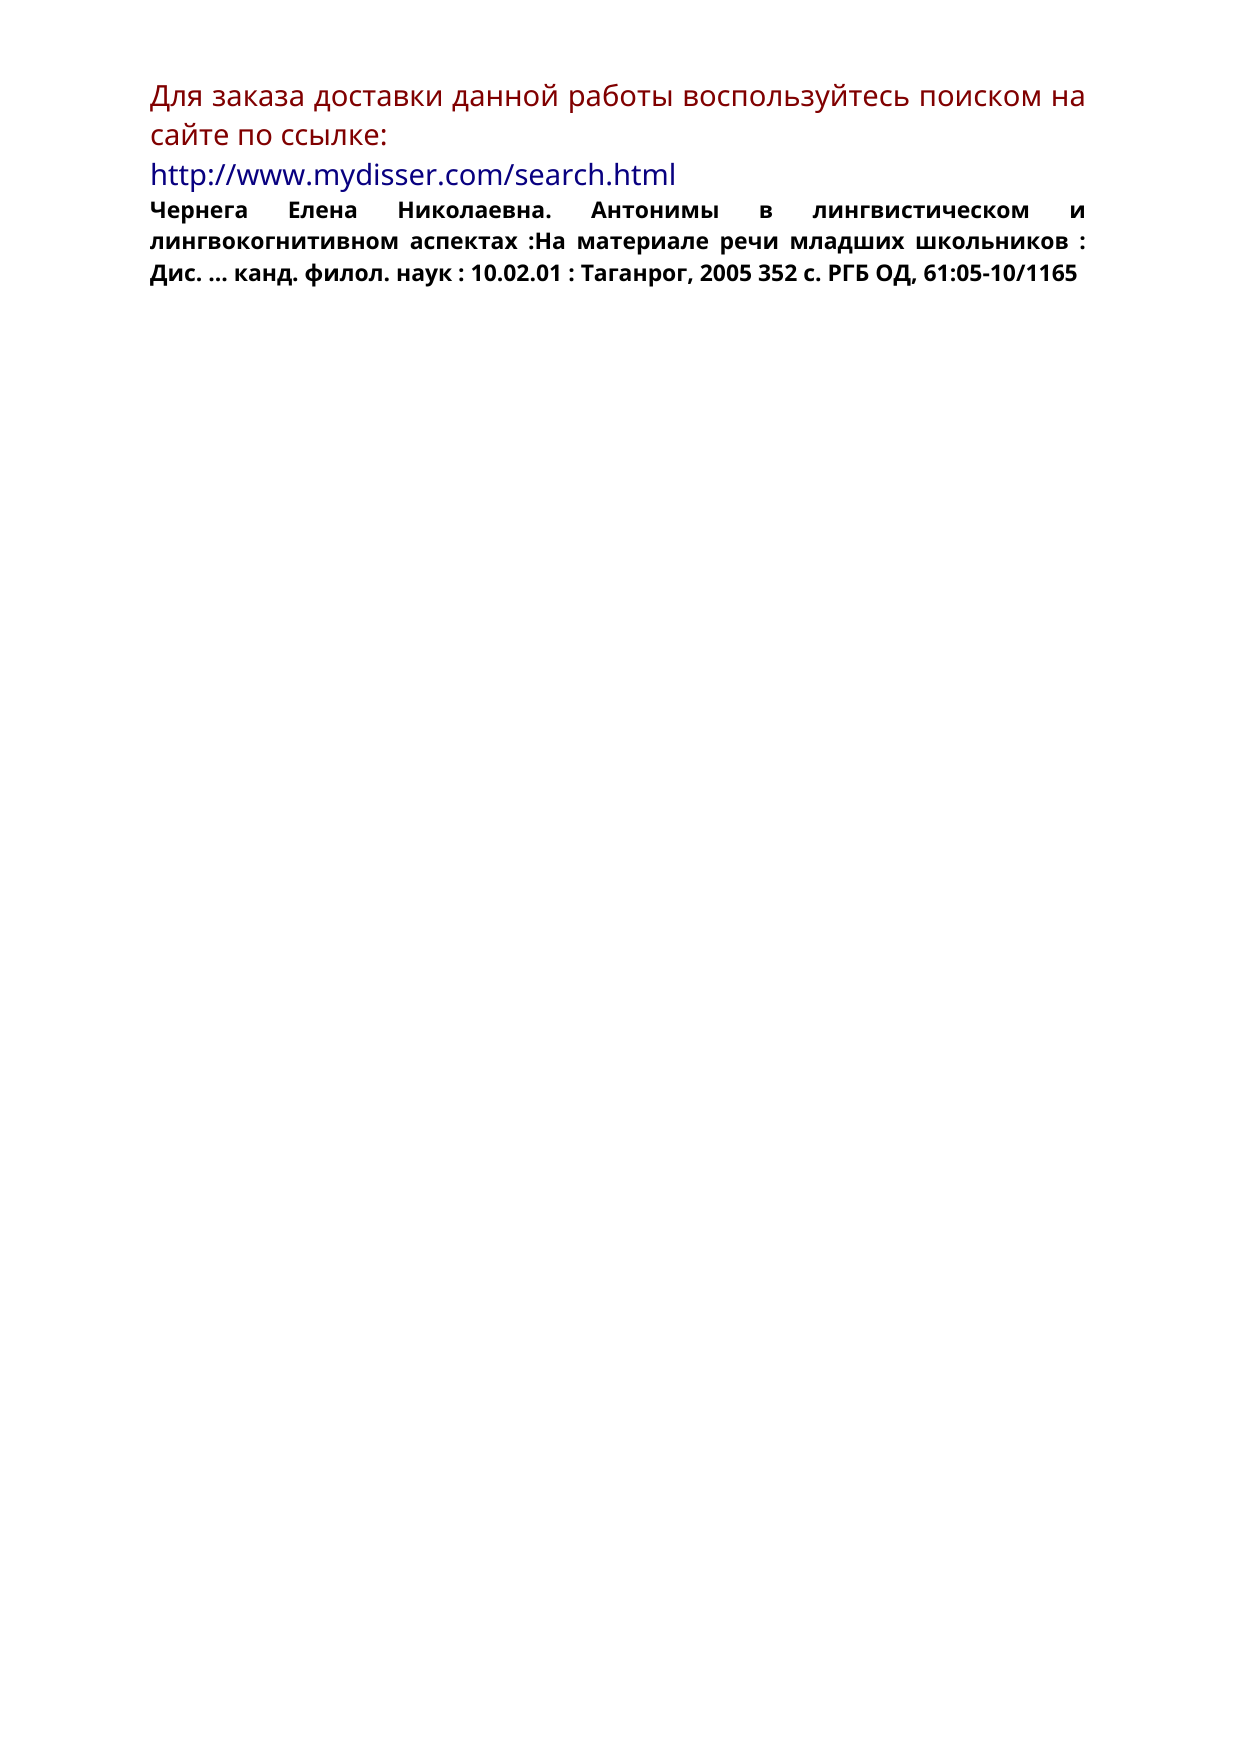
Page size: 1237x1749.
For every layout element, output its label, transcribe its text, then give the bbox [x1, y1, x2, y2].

text Чернега Елена Николаевна. Антонимы в лингвистическом и лингвокогнитивном аспектах :На материале речи младших школьников : Дис. ... канд. филол. наук : 10.02.01 : Таганрог, 2005 352 c. РГБ ОД, 61:05-10/1165 [150, 194, 1086, 288]
